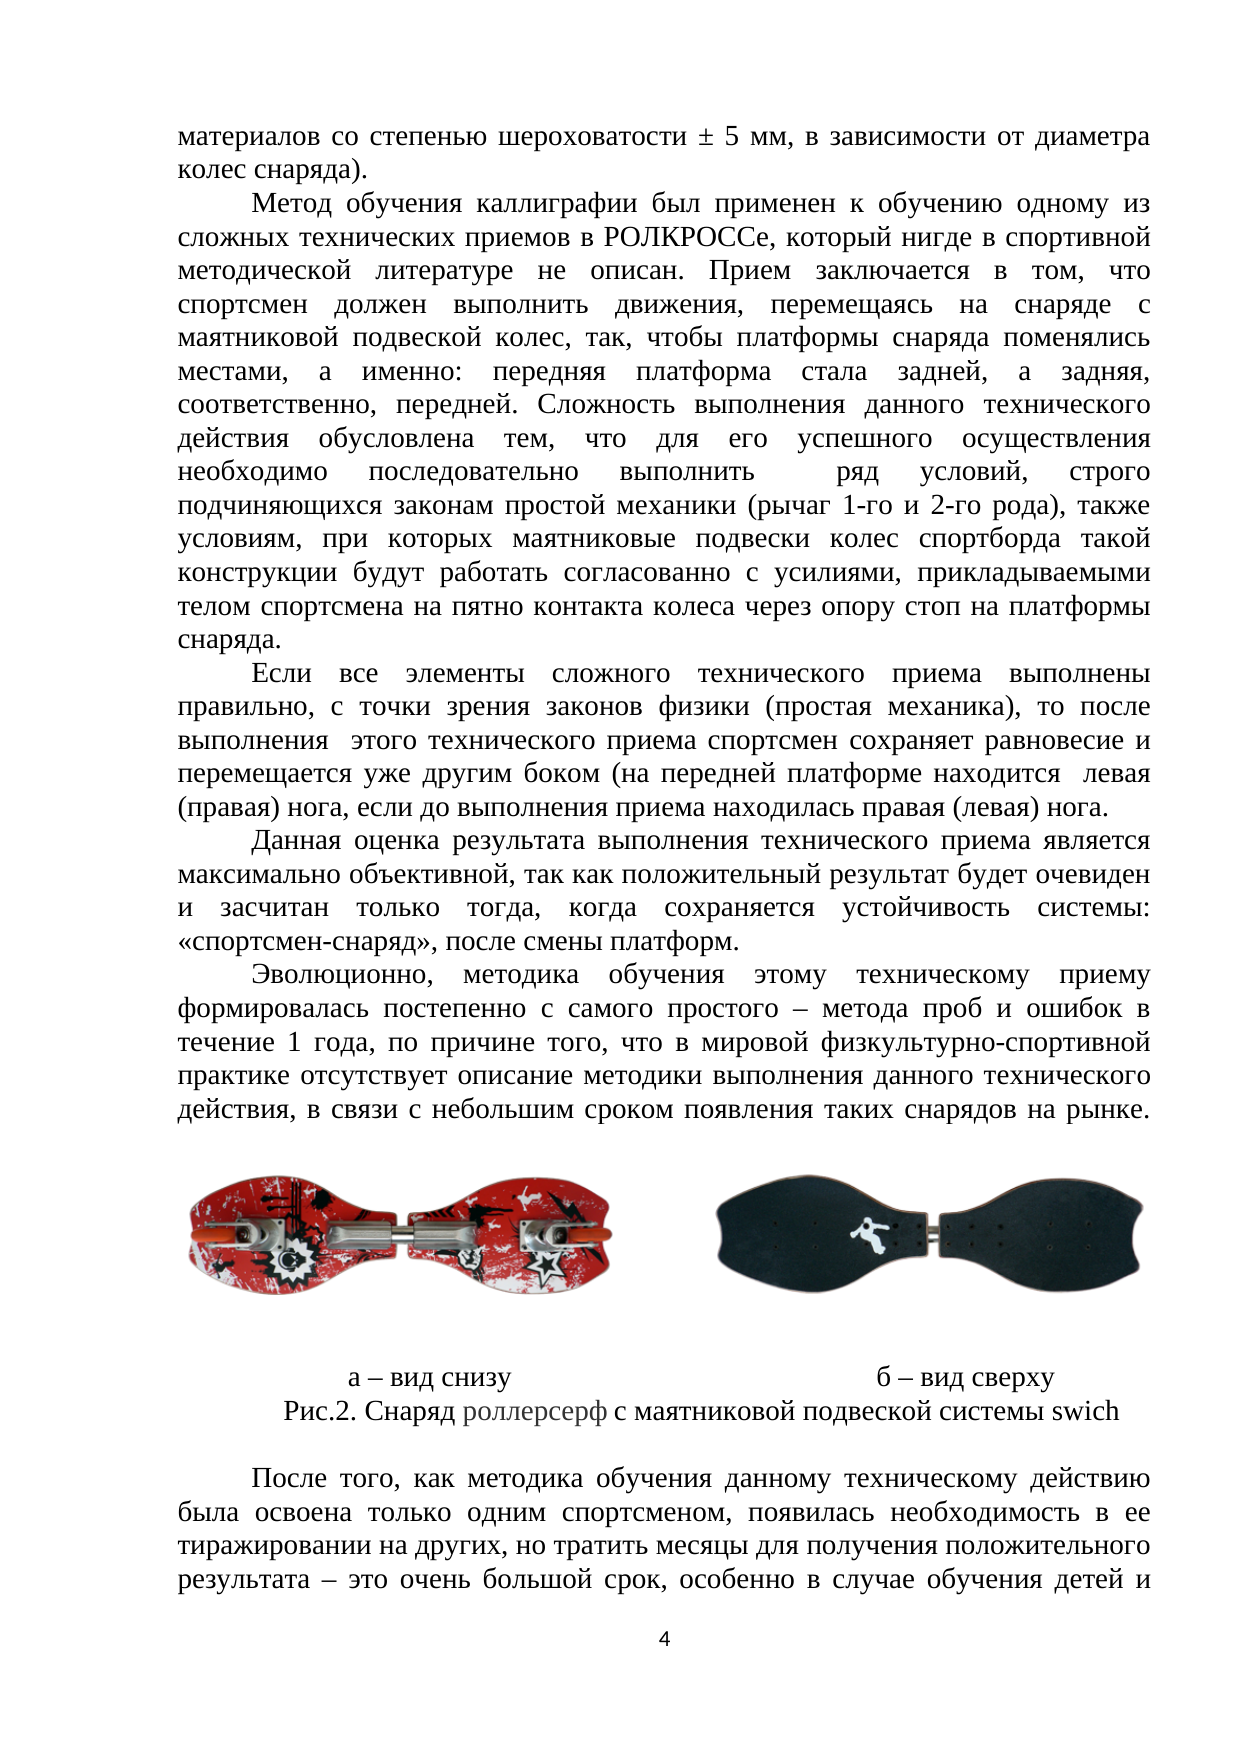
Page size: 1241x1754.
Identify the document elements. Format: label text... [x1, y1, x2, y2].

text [177, 118, 1152, 185]
text Эволюционно, методика обучения этому техническому приему формировалась постепенно с самого простого – метода проб и ошибок в течение 1 года, по причине того, что в мировой физкультурно-спортивной практике отсутствует описание методики выполнения данного технического действия, в связи с небольшим сроком появления таких снарядов на рынке. [177, 957, 1152, 1124]
picture [177, 1124, 1152, 1360]
text Данная оценка результата выполнения технического приема является максимально объективной, так как положительный результат будет очевиден и засчитан только тогда, когда сохраняется устойчивость системы: «спортсмен-снаряд», после смены платформ. [177, 822, 1152, 957]
text Рис.2. Снаряд роллерсерф с маятниковой подвеской системы swich [177, 1393, 463, 1427]
text а – вид снизу б – вид сверху [177, 1360, 1152, 1393]
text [177, 1460, 1152, 1594]
text Рис.2. Снаряд роллерсерф с маятниковой подвеской системы swich [608, 1393, 1152, 1427]
text Если все элементы сложного технического приема выполнены правильно, с точки зрения законов физики (простая механика), то после выполнения этого технического приема спортсмен сохраняет равновесие и перемещается уже другим боком (на передней платформе находится левая (правая) нога, если до выполнения приема находилась правая (левая) нога. [177, 655, 1152, 822]
text Метод обучения каллиграфии был применен к обучению одному из сложных технических приемов в РОЛКРОССе, который нигде в спортивной методической литературе не описан. Прием заключается в том, что спортсмен должен выполнить движения, перемещаясь на снаряде с маятниковой подвеской колес, так, чтобы платформы снаряда поменялись местами, а именно: передняя платформа стала задней, а задняя, соответственно, передней. Сложность выполнения данного технического действия обусловлена тем, что для его успешного осуществления необходимо последовательно выполнить ряд условий, строго подчиняющихся законам простой механики (рычаг 1-го и 2-го рода), также условиям, при которых маятниковые подвески колес спортборда такой конструкции будут работать согласованно с усилиями, прикладываемыми телом спортсмена на пятно контакта колеса через опору стоп на платформы снаряда. [177, 185, 1152, 655]
